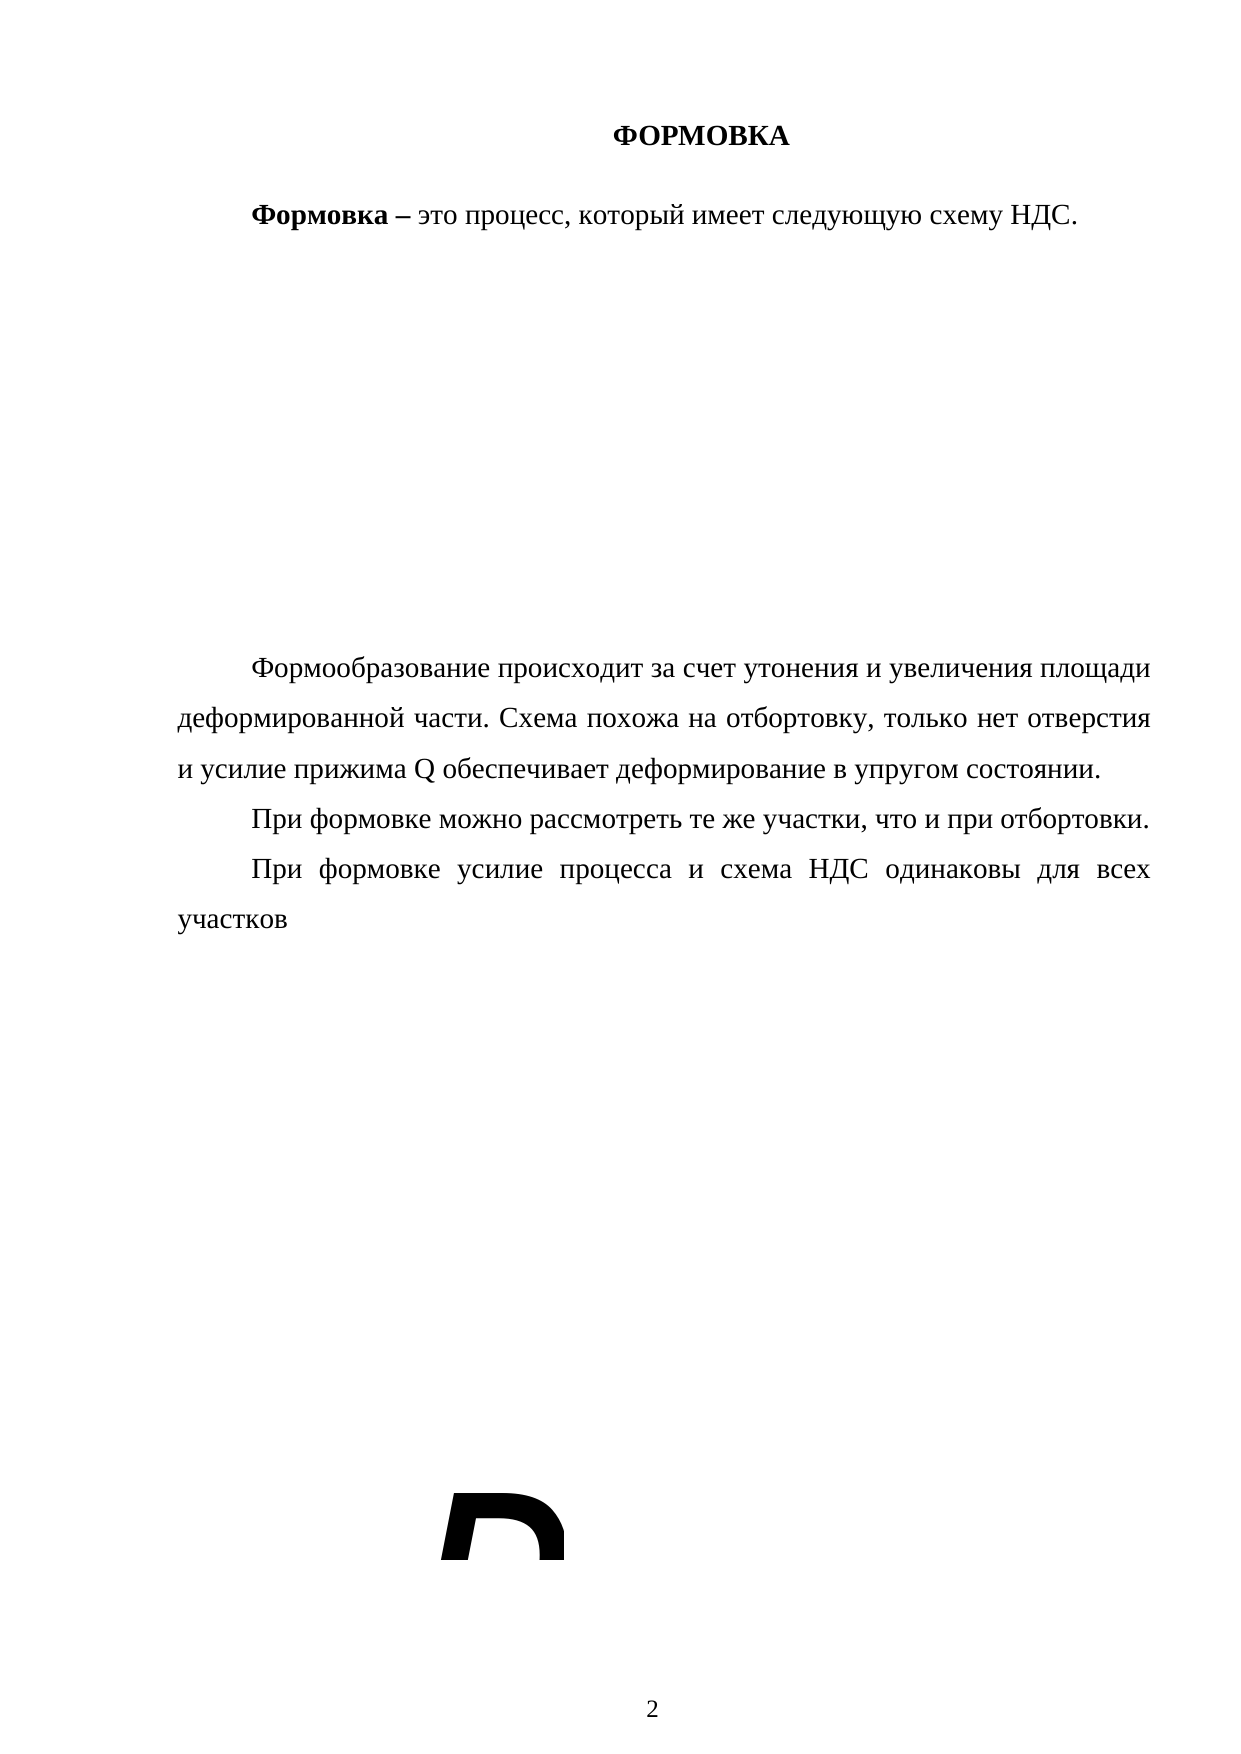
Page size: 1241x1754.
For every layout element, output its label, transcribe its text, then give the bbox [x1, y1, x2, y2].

text Формообразование происходит за счет утонения и увеличения площади деформированной части. Схема похожа на отбортовку, только нет отверстия и усилие прижима Q обеспечивает деформирование в упругом состоянии. [177, 650, 1152, 784]
subtitle ФОРМОВКА [177, 118, 1152, 152]
text Формовка – это процесс, который имеет следующую схему НДС. [177, 197, 1152, 231]
text При формовке усилие процесса и схема НДС одинаковы для всех участков [177, 851, 1152, 935]
text При формовке можно рассмотреть те же участки, что и при отбортовки. [177, 801, 1152, 834]
